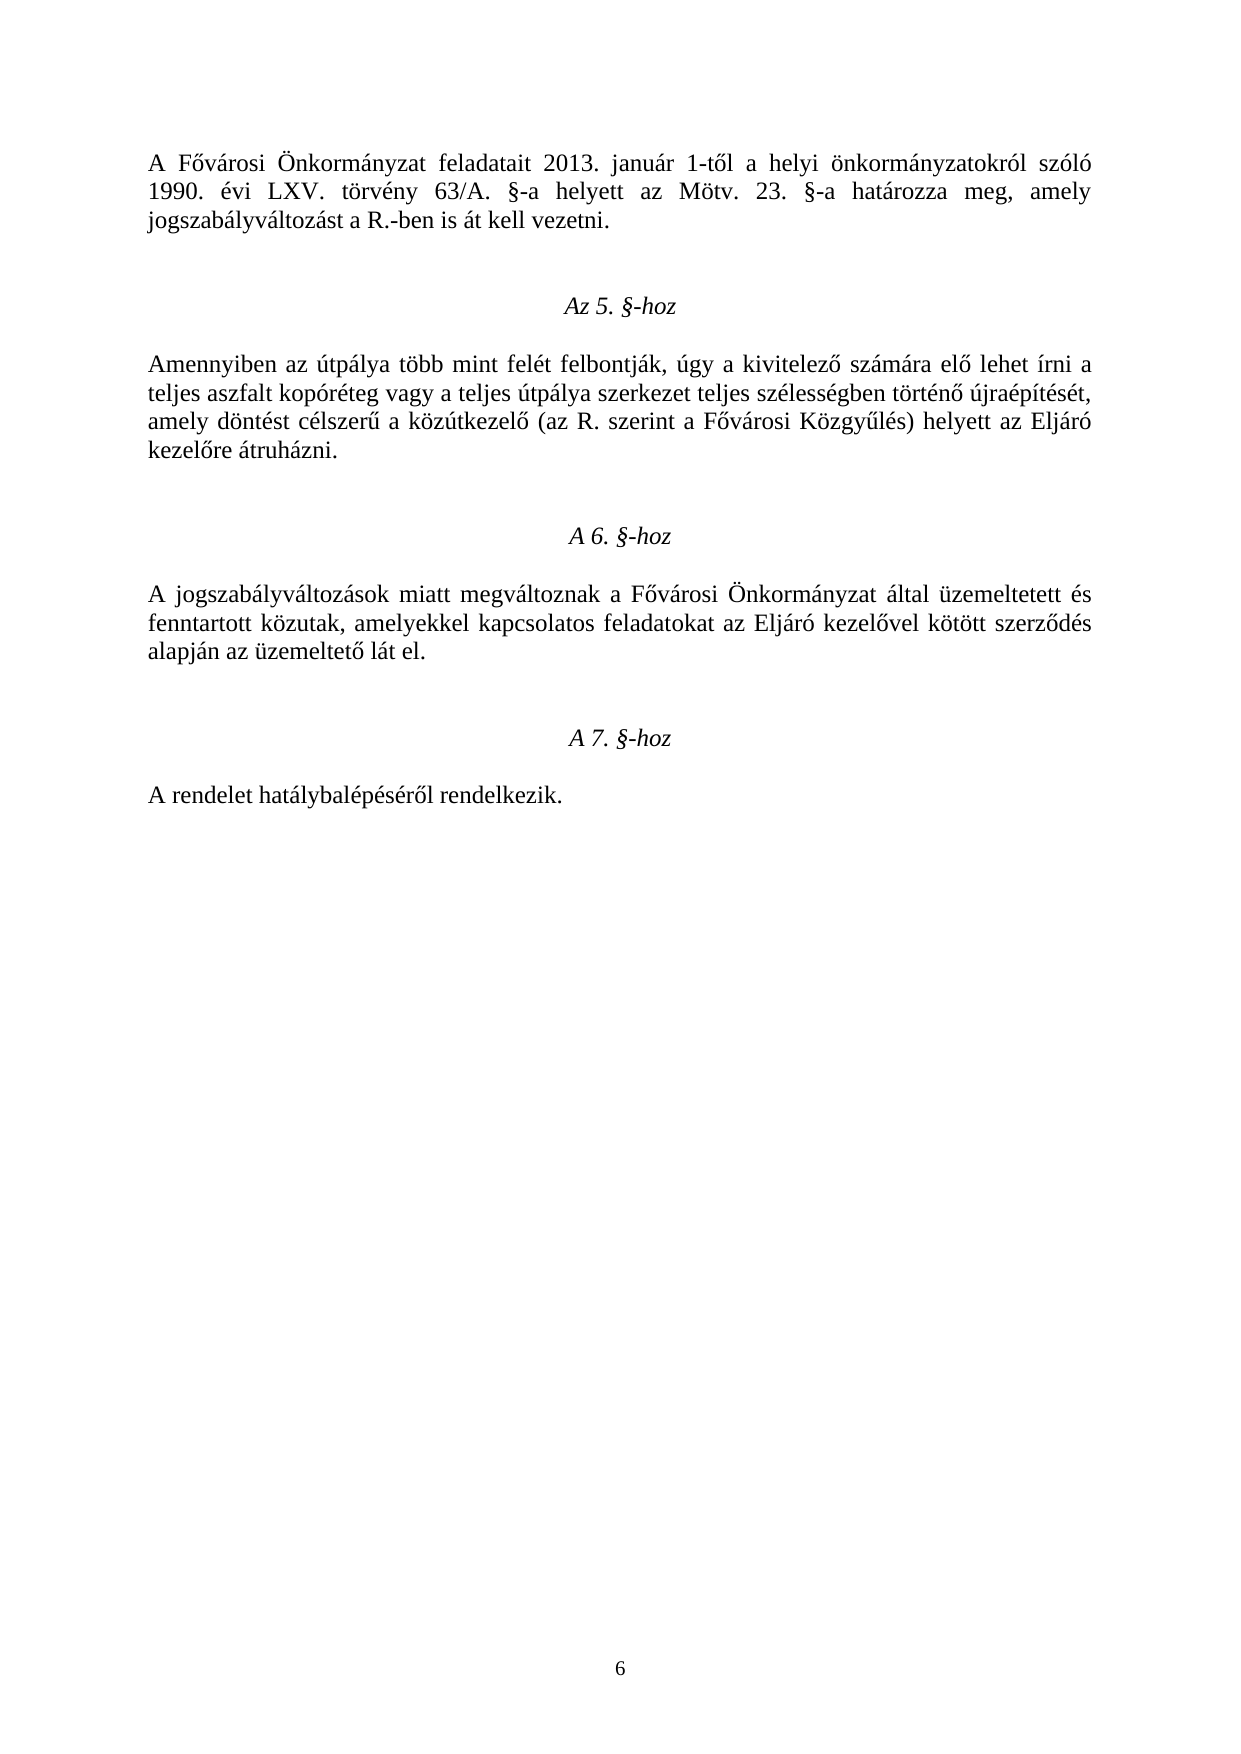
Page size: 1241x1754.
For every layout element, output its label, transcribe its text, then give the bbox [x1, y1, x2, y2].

text Amennyiben az útpálya több mint felét felbontják, úgy a kivitelező számára elő lehet írni a teljes aszfalt kopóréteg vagy a teljes útpálya szerkezet teljes szélességben történő újraépítését, amely döntést célszerű a közútkezelő (az R. szerint a Fővárosi Közgyűlés) helyett az Eljáró kezelőre átruházni. [148, 349, 1093, 464]
text A jogszabályváltozások miatt megváltoznak a Fővárosi Önkormányzat által üzemeltetett és fenntartott közutak, amelyekkel kapcsolatos feladatokat az Eljáró kezelővel kötött szerződés alapján az üzemeltető lát el. [148, 579, 1093, 665]
text A 6. §-hoz [148, 521, 1093, 550]
text A 7. §-hoz [148, 723, 1093, 751]
text A Fővárosi Önkormányzat feladatait 2013. január 1-től a helyi önkormányzatokról szóló 1990. évi LXV. törvény 63/A. §-a helyett az Mötv. 23. §-a határozza meg, amely jogszabályváltozást a R.-ben is át kell vezetni. [148, 148, 1093, 234]
text Az 5. §-hoz [148, 291, 1093, 320]
text A rendelet hatálybalépéséről rendelkezik. [148, 780, 1093, 809]
